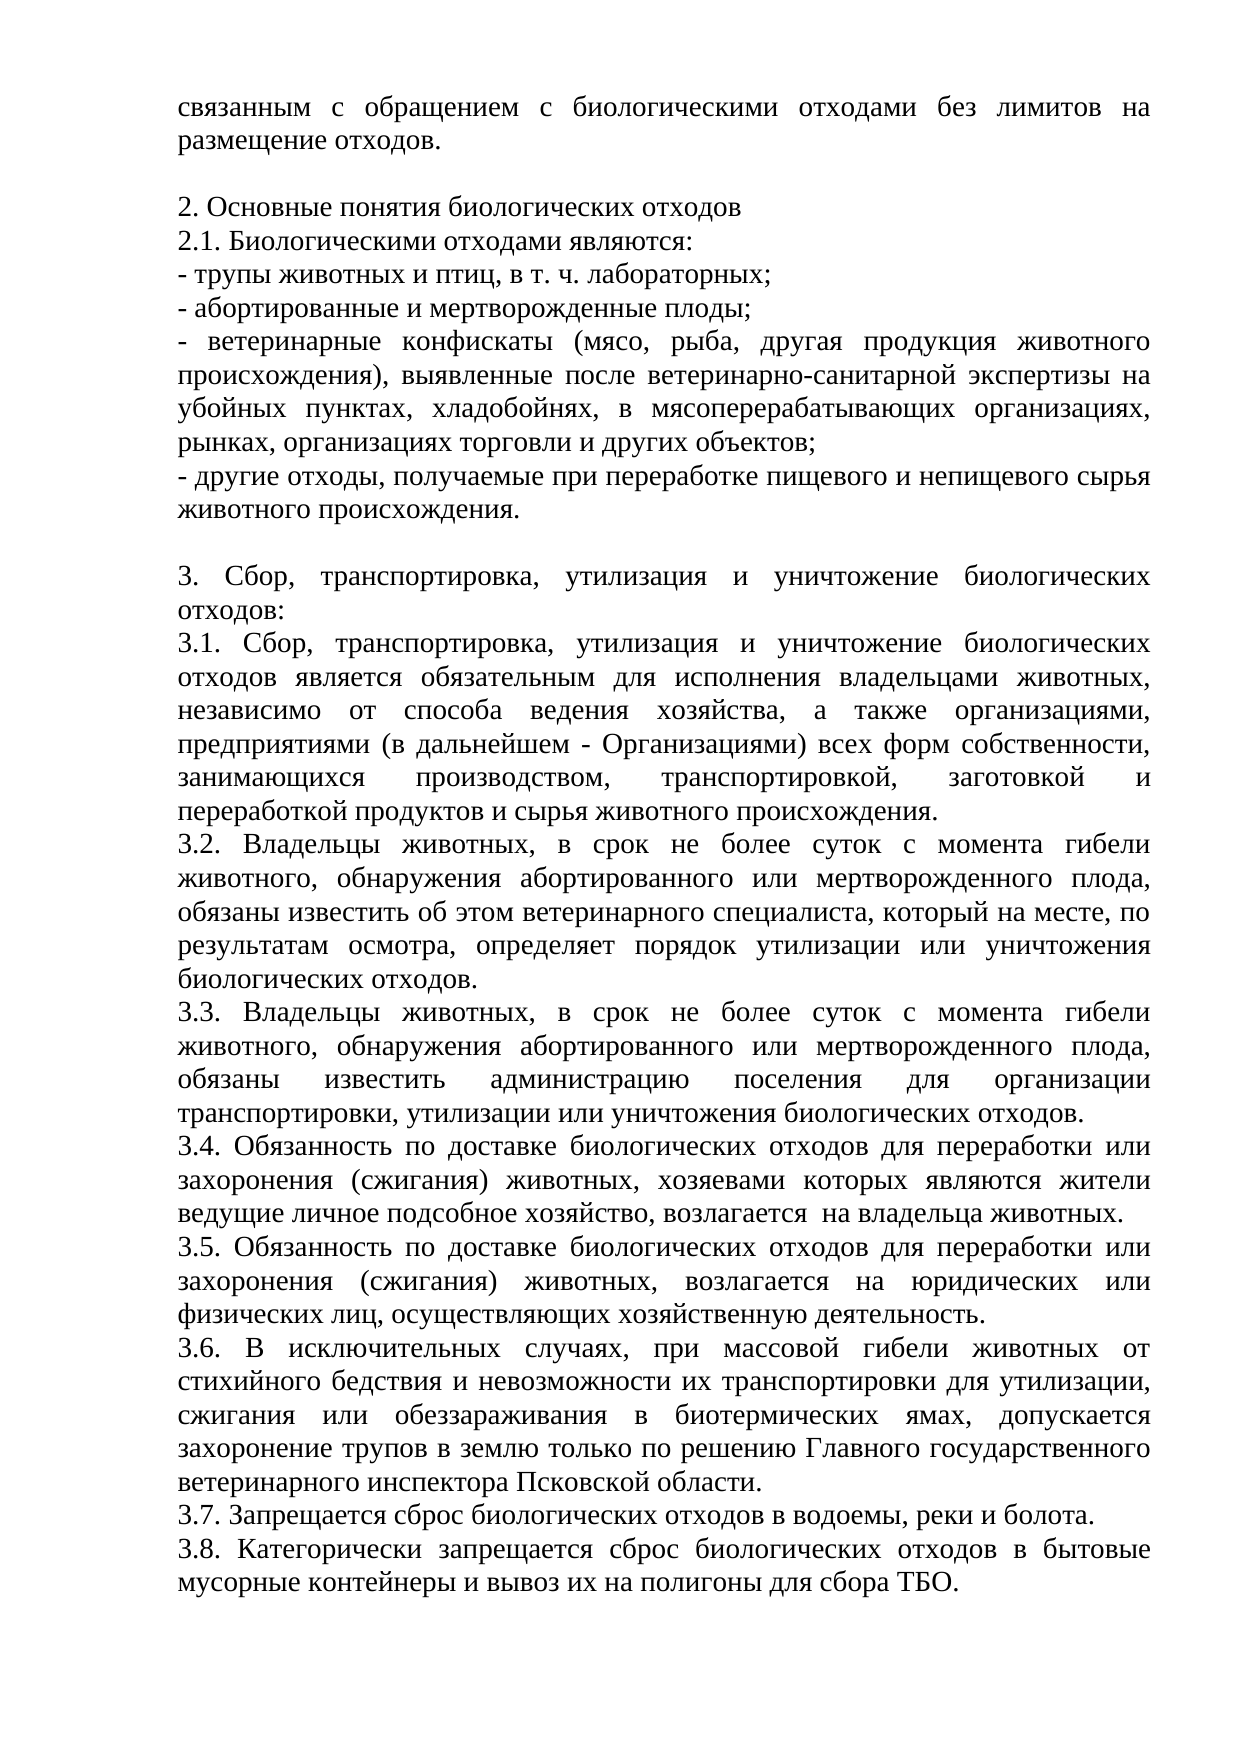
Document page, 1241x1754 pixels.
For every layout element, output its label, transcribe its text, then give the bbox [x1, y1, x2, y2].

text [177, 89, 1152, 156]
text 3.6. В исключительных случаях, при массовой гибели животных от стихийного бедствия и невозможности их транспортировки для утилизации, сжигания или обеззараживания в биотермических ямах, допускается захоронение трупов в землю только по решению Главного государственного ветеринарного инспектора Псковской области. [177, 1330, 1152, 1497]
text 2.1. Биологическими отходами являются: [177, 223, 1152, 256]
text 3.1. Сбор, транспортировка, утилизация и уничтожение биологических отходов является обязательным для исполнения владельцами животных, независимо от способа ведения хозяйства, а также организациями, предприятиями (в дальнейшем - Организациями) всех форм собственности, занимающихся производством, транспортировкой, заготовкой и переработкой продуктов и сырья животного происхождения. [177, 625, 1152, 827]
text - ветеринарные конфискаты (мясо, рыба, другая продукция животного происхождения), выявленные после ветеринарно-санитарной экспертизы на убойных пунктах, хладобойнях, в мясоперерабатывающих организациях, рынках, организациях торговли и других объектов; [177, 323, 1152, 458]
text 3.2. Владельцы животных, в срок не более суток с момента гибели животного, обнаружения абортированного или мертворожденного плода, обязаны известить об этом ветеринарного специалиста, который на месте, по результатам осмотра, определяет порядок утилизации или уничтожения биологических отходов. [177, 827, 1152, 994]
text 3.4. Обязанность по доставке биологических отходов для переработки или захоронения (сжигания) животных, хозяевами которых являются жители ведущие личное подсобное хозяйство, возлагается на владельца животных. [177, 1128, 1152, 1229]
text 3.3. Владельцы животных, в срок не более суток с момента гибели животного, обнаружения абортированного или мертворожденного плода, обязаны известить администрацию поселения для организации транспортировки, утилизации или уничтожения биологических отходов. [177, 994, 1152, 1128]
text 3.8. Категорически запрещается сброс биологических отходов в бытовые мусорные контейнеры и вывоз их на полигоны для сбора ТБО. [177, 1531, 1152, 1598]
text 3.5. Обязанность по доставке биологических отходов для переработки или захоронения (сжигания) животных, возлагается на юридических или физических лиц, осуществляющих хозяйственную деятельность. [177, 1229, 1152, 1330]
text - трупы животных и птиц, в т. ч. лабораторных; [177, 256, 1152, 290]
text 2. Основные понятия биологических отходов [177, 189, 1152, 223]
text - абортированные и мертворожденные плоды; [177, 290, 1152, 323]
text 3. Сбор, транспортировка, утилизация и уничтожение биологических отходов: [177, 558, 1152, 625]
text - другие отходы, получаемые при переработке пищевого и непищевого сырья животного происхождения. [177, 458, 1152, 525]
text 3.7. Запрещается сброс биологических отходов в водоемы, реки и болота. [177, 1497, 1152, 1531]
